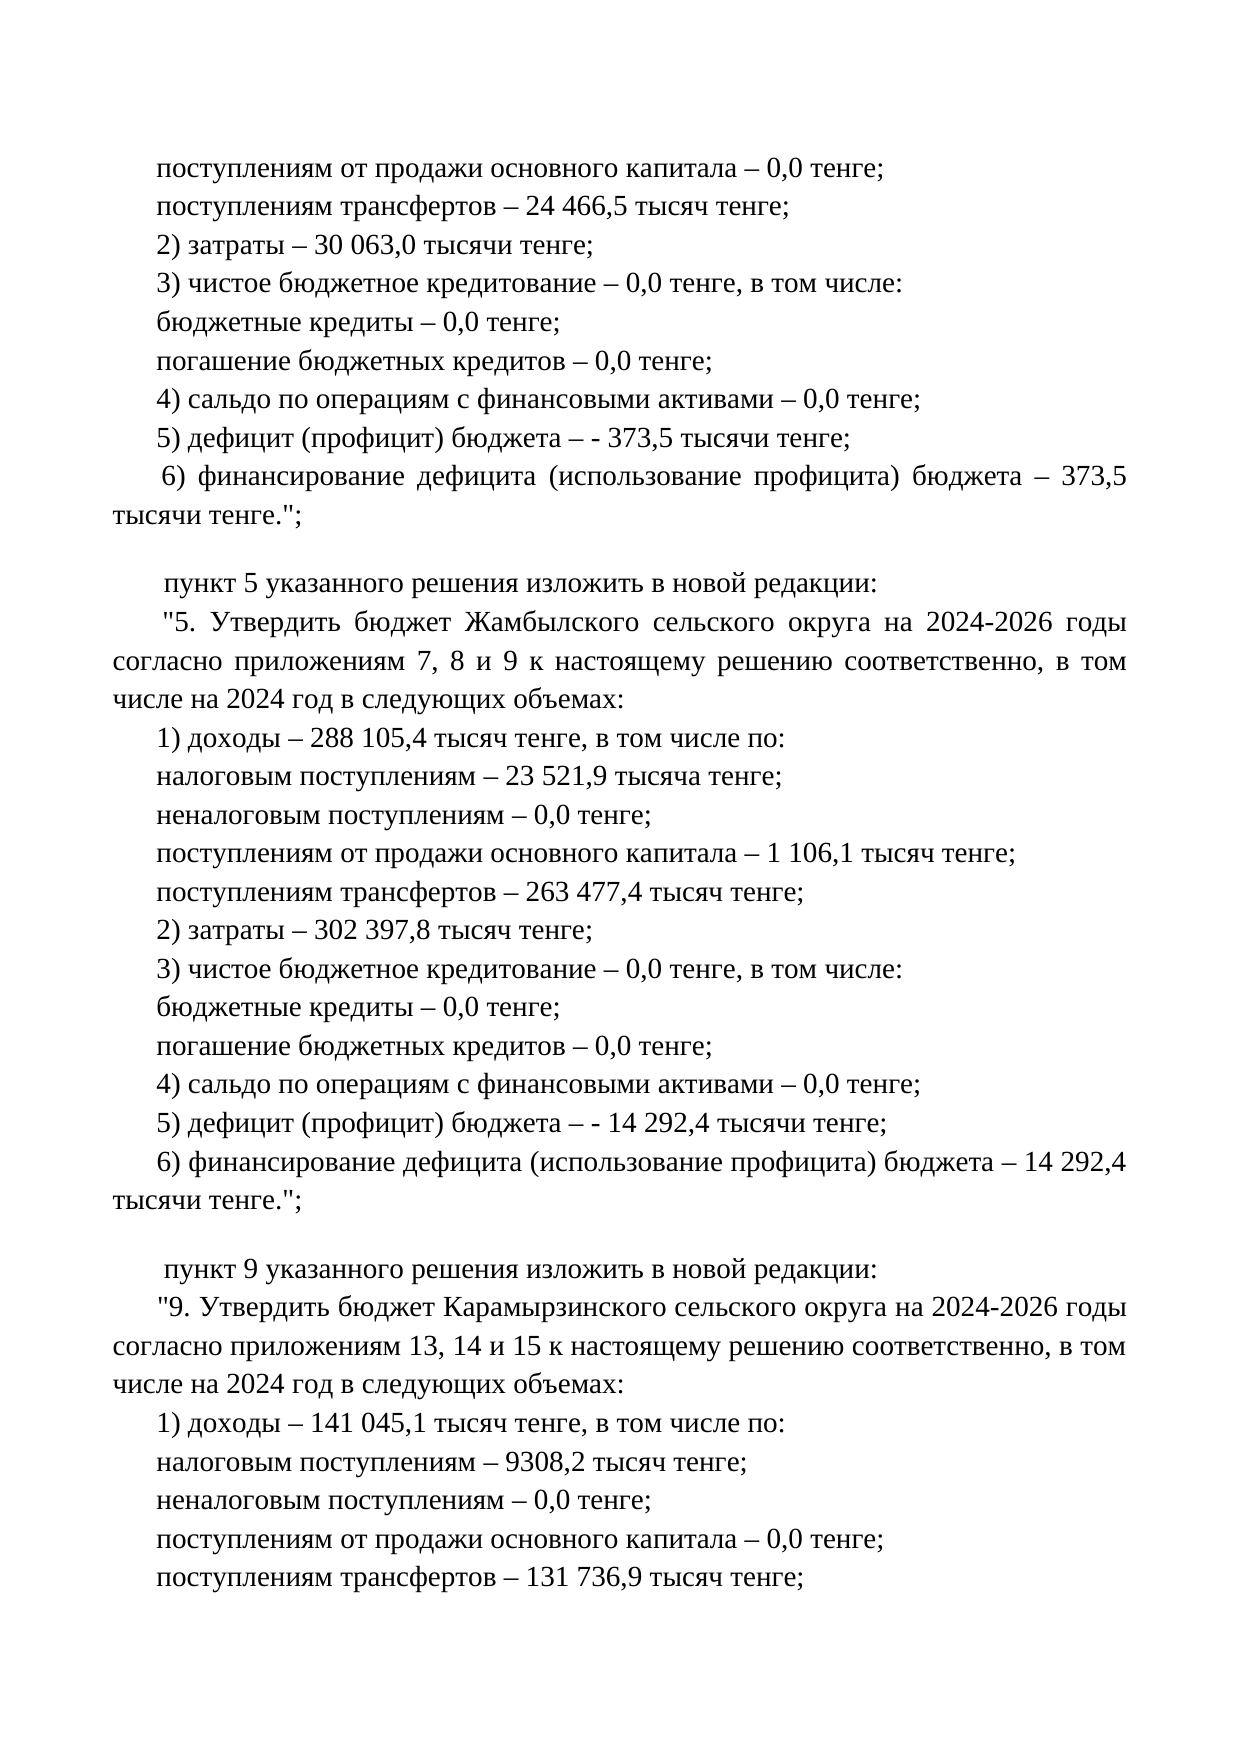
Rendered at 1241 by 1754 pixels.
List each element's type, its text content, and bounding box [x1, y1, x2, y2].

text 5) дефицит (профицит) бюджета – - 373,5 тысячи тенге; [112, 420, 1128, 453]
text поступлениям трансфертов – 24 466,5 тысяч тенге; [112, 188, 1128, 222]
text 4) сальдо по операциям с финансовыми активами – 0,0 тенге; [112, 1067, 1128, 1100]
text 6) финансирование дефицита (использование профицита) бюджета – 373,5 тысячи тенге."; [112, 458, 1128, 530]
text 4) сальдо по операциям с финансовыми активами – 0,0 тенге; [112, 381, 1128, 415]
text поступлениям от продажи основного капитала – 0,0 тенге; [112, 1521, 1128, 1554]
text 3) чистое бюджетное кредитование – 0,0 тенге, в том числе: [112, 266, 1128, 299]
text налоговым поступлениям – 23 521,9 тысяча тенге; [112, 758, 1128, 792]
text 2) затраты – 302 397,8 тысяч тенге; [112, 912, 1128, 946]
text 2) затраты – 30 063,0 тысячи тенге; [112, 227, 1128, 261]
text неналоговым поступлениям – 0,0 тенге; [112, 797, 1128, 830]
text 1) доходы – 141 045,1 тысяч тенге, в том числе по: [112, 1405, 1128, 1439]
text пункт 5 указанного решения изложить в новой редакции: [112, 566, 1128, 599]
text погашение бюджетных кредитов – 0,0 тенге; [112, 1028, 1128, 1062]
text пункт 9 указанного решения изложить в новой редакции: [112, 1251, 1128, 1284]
text поступлениям трансфертов – 131 736,9 тысяч тенге; [112, 1559, 1128, 1593]
text поступлениям трансфертов – 263 477,4 тысяч тенге; [112, 874, 1128, 907]
text 3) чистое бюджетное кредитование – 0,0 тенге, в том числе: [112, 951, 1128, 984]
text "5. Утвердить бюджет Жамбылского сельского округа на 2024-2026 годы согласно приложениям 7, 8 и 9 к настоящему решению соответственно, в том числе на 2024 год в следующих объемах: [112, 604, 1128, 715]
text погашение бюджетных кредитов – 0,0 тенге; [112, 343, 1128, 376]
text поступлениям от продажи основного капитала – 0,0 тенге; [112, 150, 1128, 183]
text налоговым поступлениям – 9308,2 тысяч тенге; [112, 1444, 1128, 1477]
text бюджетные кредиты – 0,0 тенге; [112, 304, 1128, 338]
text 1) доходы – 288 105,4 тысяч тенге, в том числе по: [112, 720, 1128, 753]
text "9. Утвердить бюджет Карамырзинского сельского округа на 2024-2026 годы согласно приложениям 13, 14 и 15 к настоящему решению соответственно, в том числе на 2024 год в следующих объемах: [112, 1289, 1128, 1400]
text бюджетные кредиты – 0,0 тенге; [112, 989, 1128, 1023]
text 5) дефицит (профицит) бюджета – - 14 292,4 тысячи тенге; [112, 1105, 1128, 1139]
text неналоговым поступлениям – 0,0 тенге; [112, 1482, 1128, 1516]
text поступлениям от продажи основного капитала – 1 106,1 тысяч тенге; [112, 835, 1128, 869]
text 6) финансирование дефицита (использование профицита) бюджета – 14 292,4 тысячи тенге."; [112, 1144, 1128, 1216]
